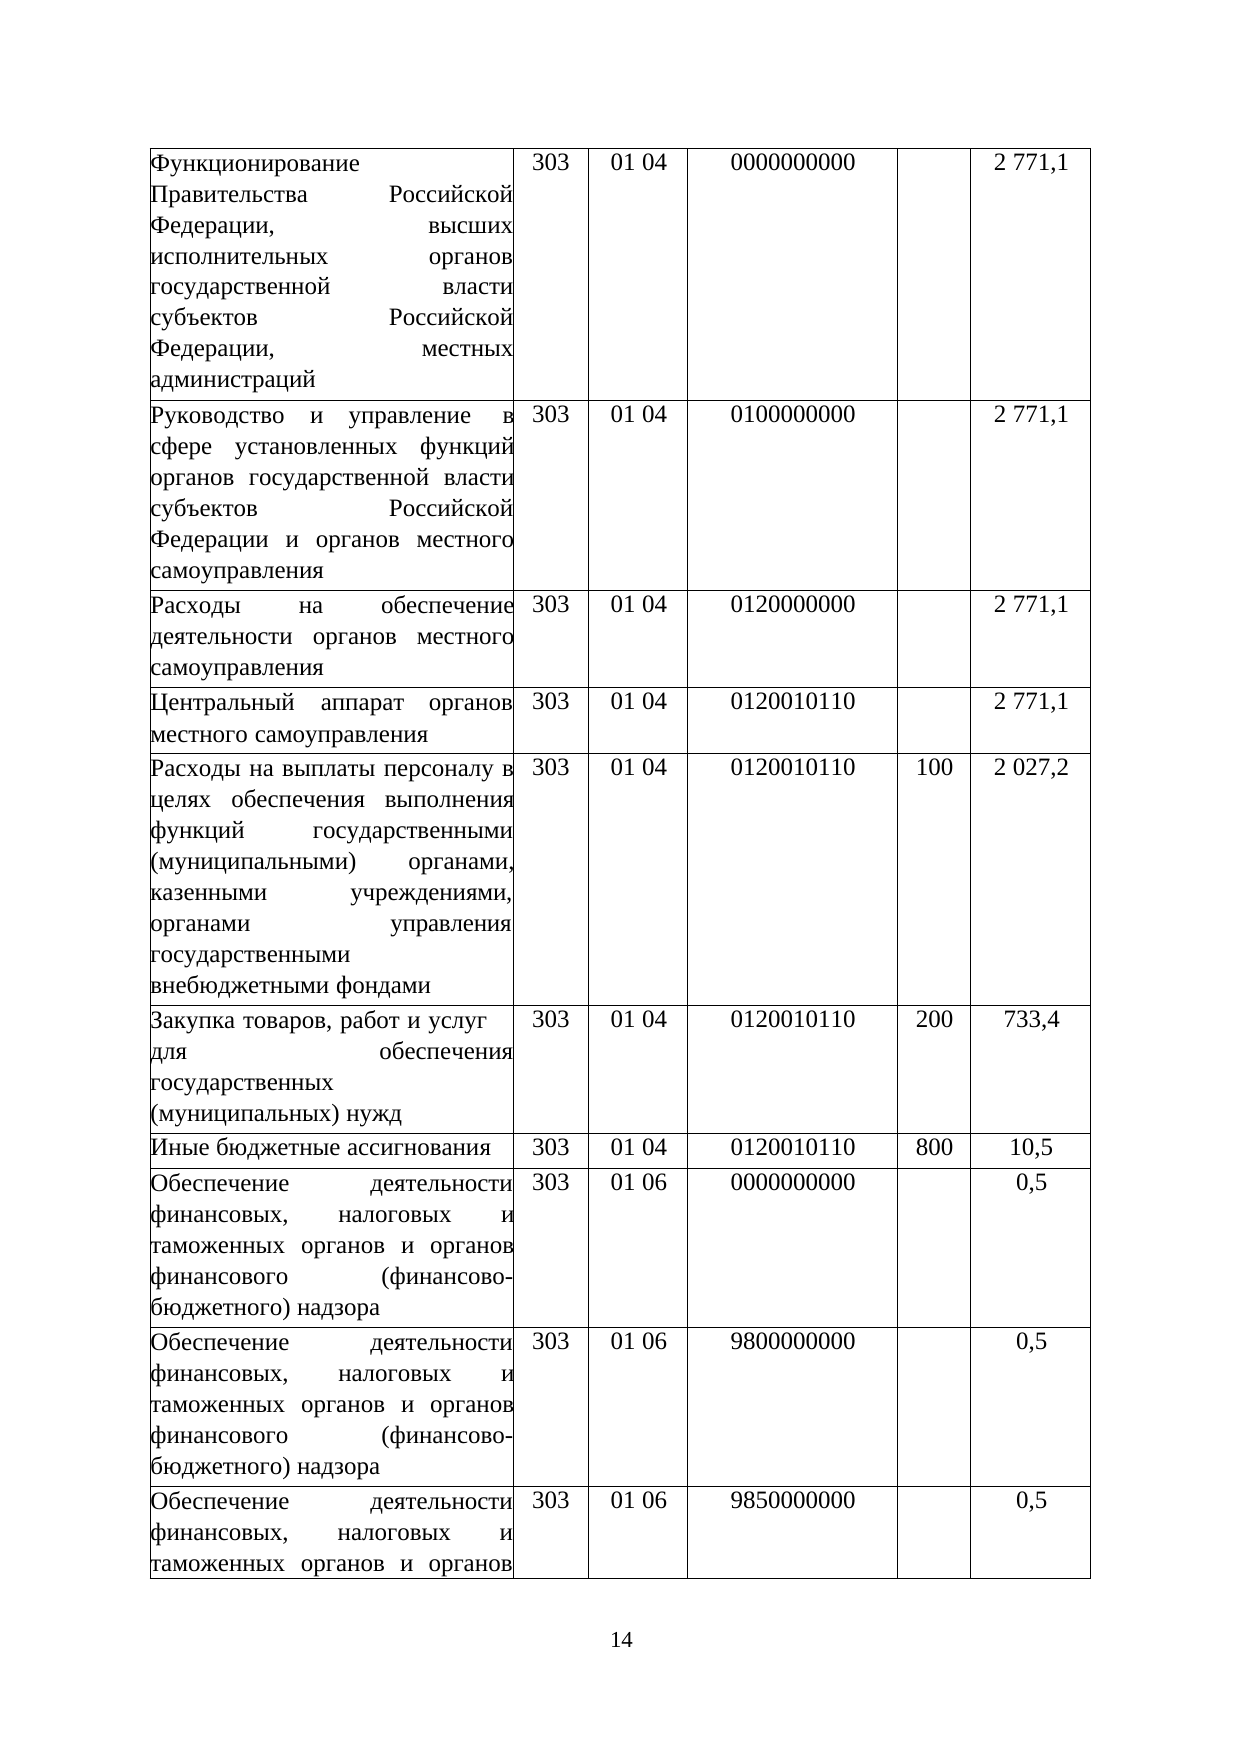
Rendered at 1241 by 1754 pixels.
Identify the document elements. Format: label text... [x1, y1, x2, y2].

table_cell 0120000000 [688, 591, 897, 687]
table_cell Руководство и управление в сфере установленных функций органов государственной власти субъектов Российской Федерации и органов местного самоуправления [151, 401, 513, 590]
table_cell 733,4 [971, 1006, 1090, 1133]
table_cell 0120010110 [688, 688, 897, 753]
table_cell 303 [514, 1487, 588, 1578]
table_cell 303 [514, 754, 588, 1005]
table_cell 01 04 [589, 1006, 687, 1133]
table_cell 01 04 [589, 591, 687, 687]
table_header 2 771,1 [971, 149, 1090, 400]
table_cell 0120010110 [688, 1134, 897, 1168]
table_cell 0000000000 [688, 1169, 897, 1327]
table_cell 01 06 [589, 1487, 687, 1578]
table_header Функционирование Правительства Российской Федерации, высших исполнительных органов государственной власти субъектов Российской Федерации, местных администраций [151, 149, 513, 400]
table_cell 303 [514, 1169, 588, 1327]
table_cell 200 [898, 1006, 970, 1133]
table_cell 10,5 [971, 1134, 1090, 1168]
table_cell 0,5 [971, 1487, 1090, 1578]
table_cell 01 04 [589, 401, 687, 590]
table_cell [151, 1328, 513, 1486]
table_cell [898, 688, 970, 753]
table_header [898, 149, 970, 400]
table_cell 2 771,1 [971, 688, 1090, 753]
table_cell [898, 1169, 970, 1327]
table_cell 0120010110 [688, 754, 897, 1005]
table_cell 0100000000 [688, 401, 897, 590]
table_cell Расходы на обеспечение деятельности органов местного самоуправления [151, 591, 513, 687]
table_cell 303 [514, 591, 588, 687]
table_cell 0,5 [971, 1169, 1090, 1327]
table_cell 2 027,2 [971, 754, 1090, 1005]
table_cell [898, 591, 970, 687]
table_cell 303 [514, 1134, 588, 1168]
table_cell 100 [898, 754, 970, 1005]
table_header 303 [514, 149, 588, 400]
table_cell 0120010110 [688, 1006, 897, 1133]
table_cell Обеспечение деятельности финансовых, налоговых и таможенных органов и органов финансового (финансово- бюджетного) надзора [151, 1169, 513, 1327]
table_cell 01 06 [589, 1169, 687, 1327]
table_cell Закупка товаров, работ и услуг для обеспечения государственных (муниципальных) нужд [151, 1006, 513, 1133]
table_cell 01 04 [589, 688, 687, 753]
table_cell 2 771,1 [971, 591, 1090, 687]
table_cell 303 [514, 688, 588, 753]
table_cell Иные бюджетные ассигнования [151, 1134, 513, 1168]
table_header 0000000000 [688, 149, 897, 400]
table_cell 01 06 [589, 1328, 687, 1486]
table_header 01 04 [589, 149, 687, 400]
table_cell 2 771,1 [971, 401, 1090, 590]
table_cell 800 [898, 1134, 970, 1168]
table_cell 0,5 [971, 1328, 1090, 1486]
table_cell 01 04 [589, 754, 687, 1005]
table_cell 9800000000 [688, 1328, 897, 1486]
table_cell 303 [514, 1006, 588, 1133]
table_cell [898, 1328, 970, 1486]
table_cell 9850000000 [688, 1487, 897, 1578]
table_cell [898, 401, 970, 590]
table_cell 01 04 [589, 1134, 687, 1168]
table_cell Расходы на выплаты персоналу в целях обеспечения выполнения функций государственными (муниципальными) органами, казенными учреждениями, органами управления государственными внебюджетными фондами [151, 754, 513, 1005]
table_cell 303 [514, 1328, 588, 1486]
table_cell [898, 1487, 970, 1578]
table_cell 303 [514, 401, 588, 590]
table_cell Центральный аппарат органов местного самоуправления [151, 688, 513, 753]
table_cell Обеспечение деятельности финансовых, налоговых и таможенных органов и органов [151, 1487, 513, 1578]
